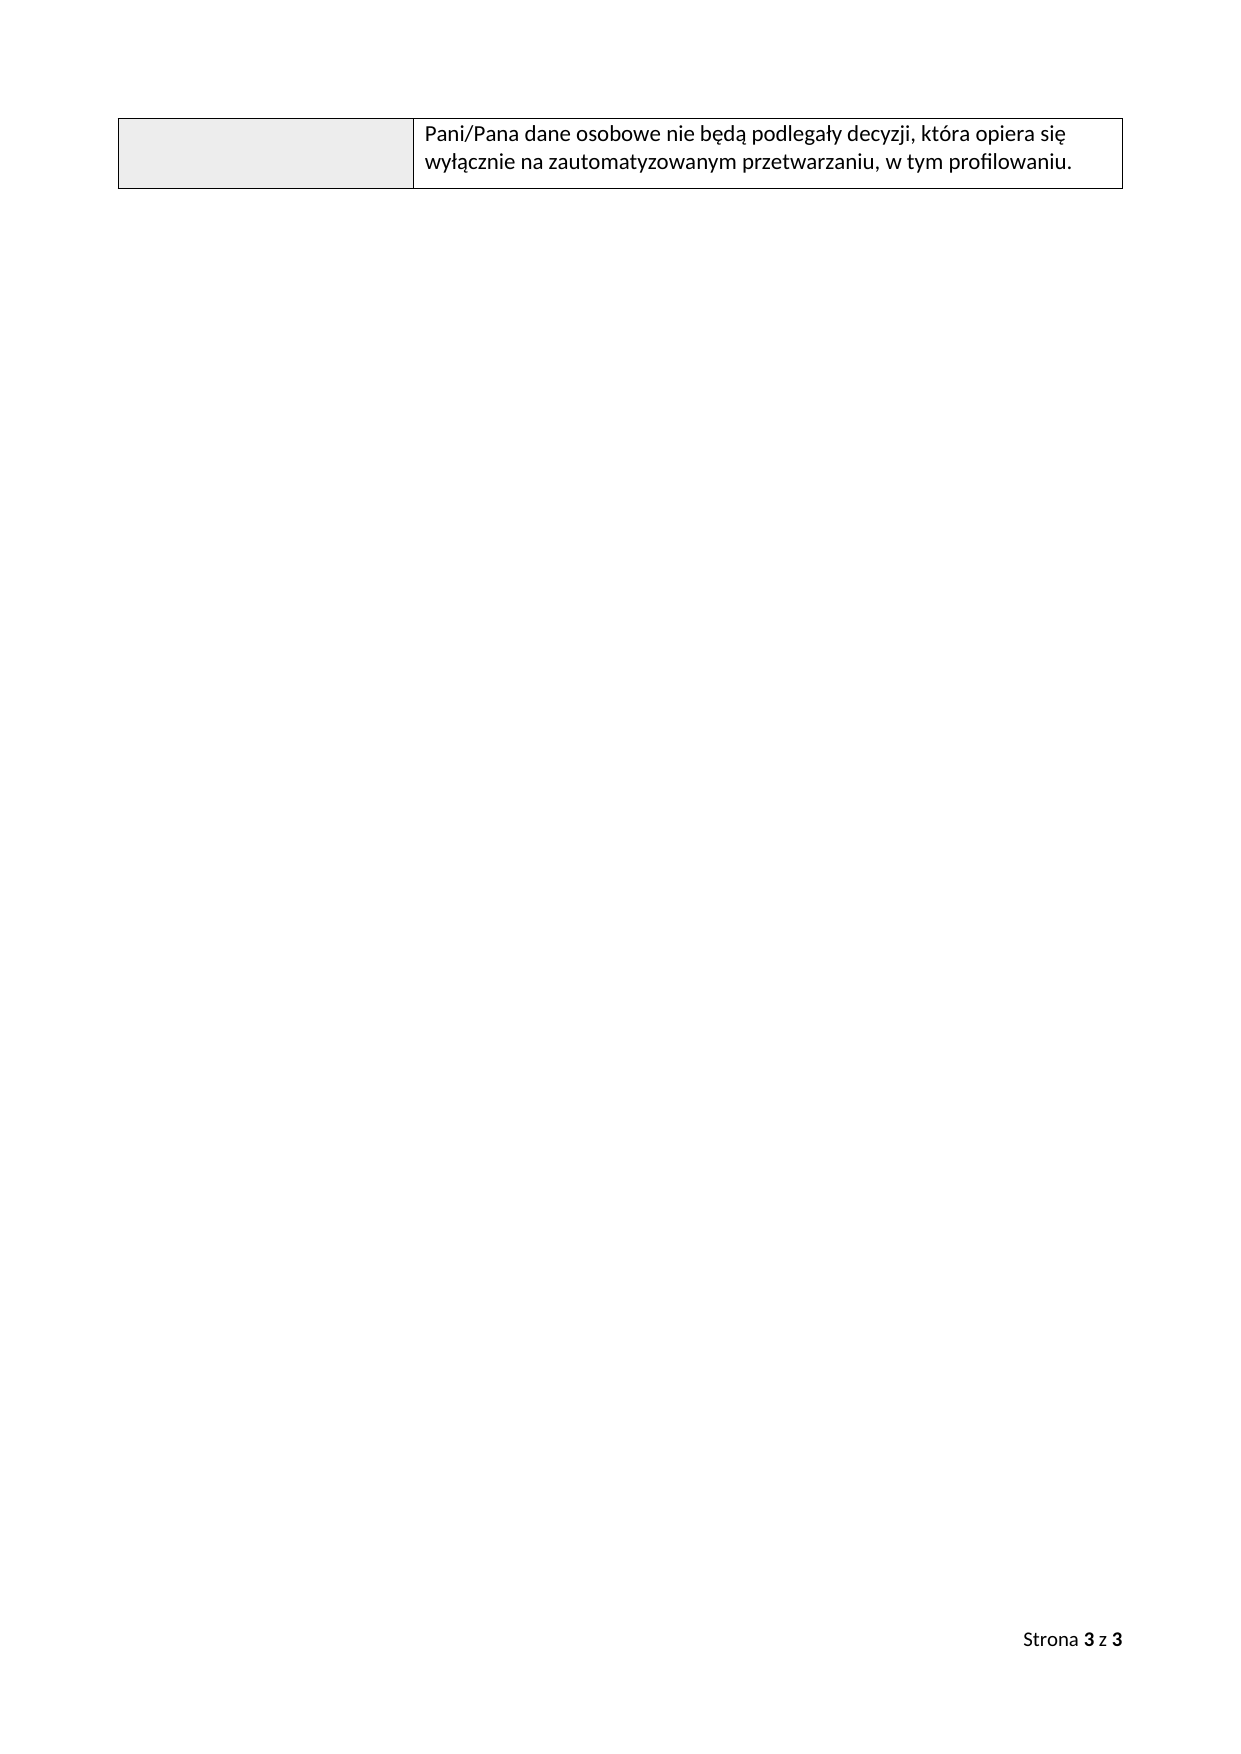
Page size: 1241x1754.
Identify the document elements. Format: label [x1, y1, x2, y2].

table_cell [119, 119, 413, 188]
table_cell [414, 119, 1122, 188]
